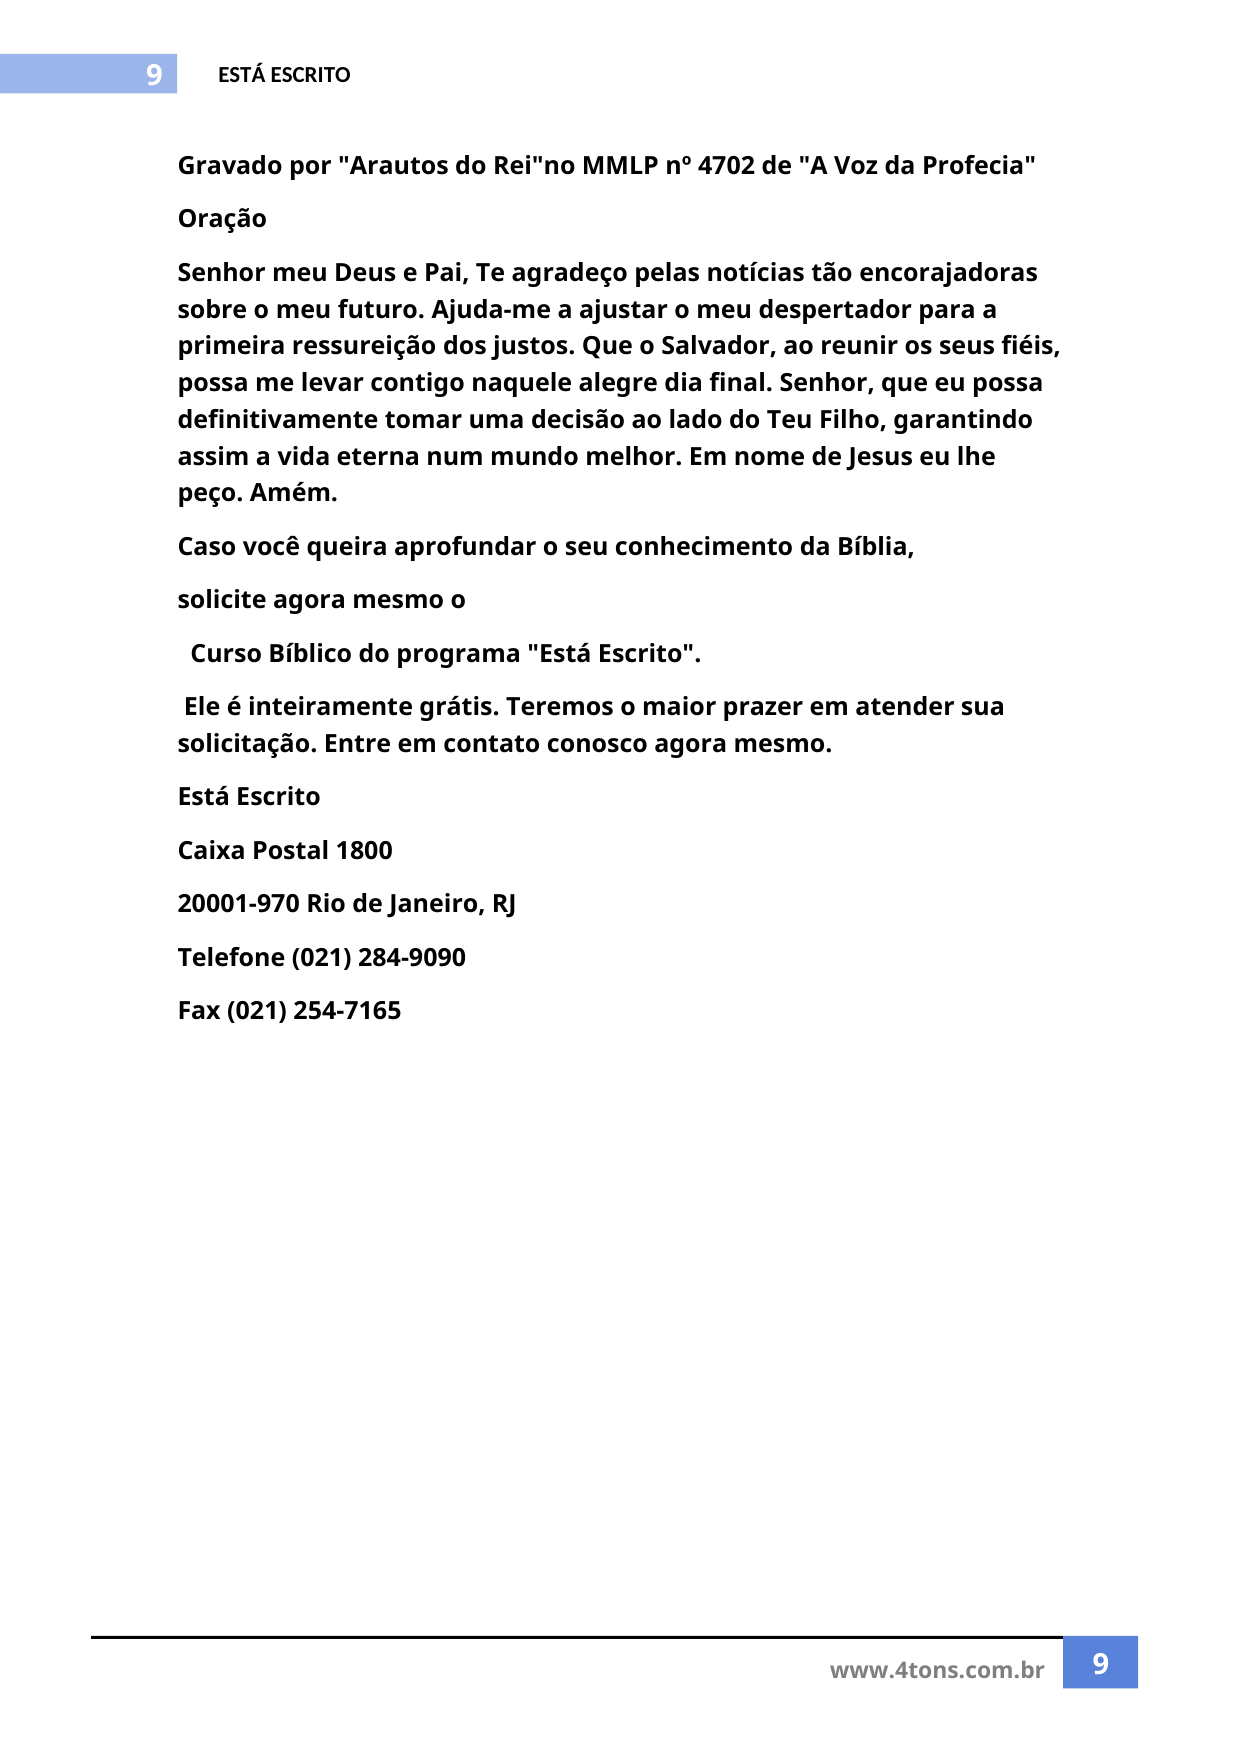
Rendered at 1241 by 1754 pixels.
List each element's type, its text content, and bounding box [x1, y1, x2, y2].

text Curso Bíblico do programa "Está Escrito". [177, 635, 1063, 669]
text Oração [177, 201, 1063, 235]
text Ele é inteiramente grátis. Teremos o maior prazer em atender sua solicitação. Entre em contato conosco agora mesmo. [177, 689, 1063, 760]
text Senhor meu Deus e Pai, Te agradeço pelas notícias tão encorajadoras sobre o meu futuro. Ajuda-me a ajustar o meu despertador para a primeira ressureição dos justos. Que o Salvador, ao reunir os seus fiéis, possa me levar contigo naquele alegre dia final. Senhor, que eu possa definitivamente tomar uma decisão ao lado do Teu Filho, garantindo assim a vida eterna num mundo melhor. Em nome de Jesus eu lhe peço. Amém. [177, 254, 1063, 509]
text Está Escrito [177, 779, 1063, 813]
text Caso você queira aprofundar o seu conhecimento da Bíblia, [177, 528, 1063, 563]
text Fax (021) 254-7165 [177, 993, 1063, 1027]
text Telefone (021) 284-9090 [177, 939, 1063, 973]
text 20001-970 Rio de Janeiro, RJ [177, 886, 1063, 920]
text solicite agora mesmo o [177, 582, 1063, 616]
text Caixa Postal 1800 [177, 832, 1063, 867]
text Gravado por "Arautos do Rei"no MMLP nº 4702 de "A Voz da Profecia" [177, 148, 1063, 182]
